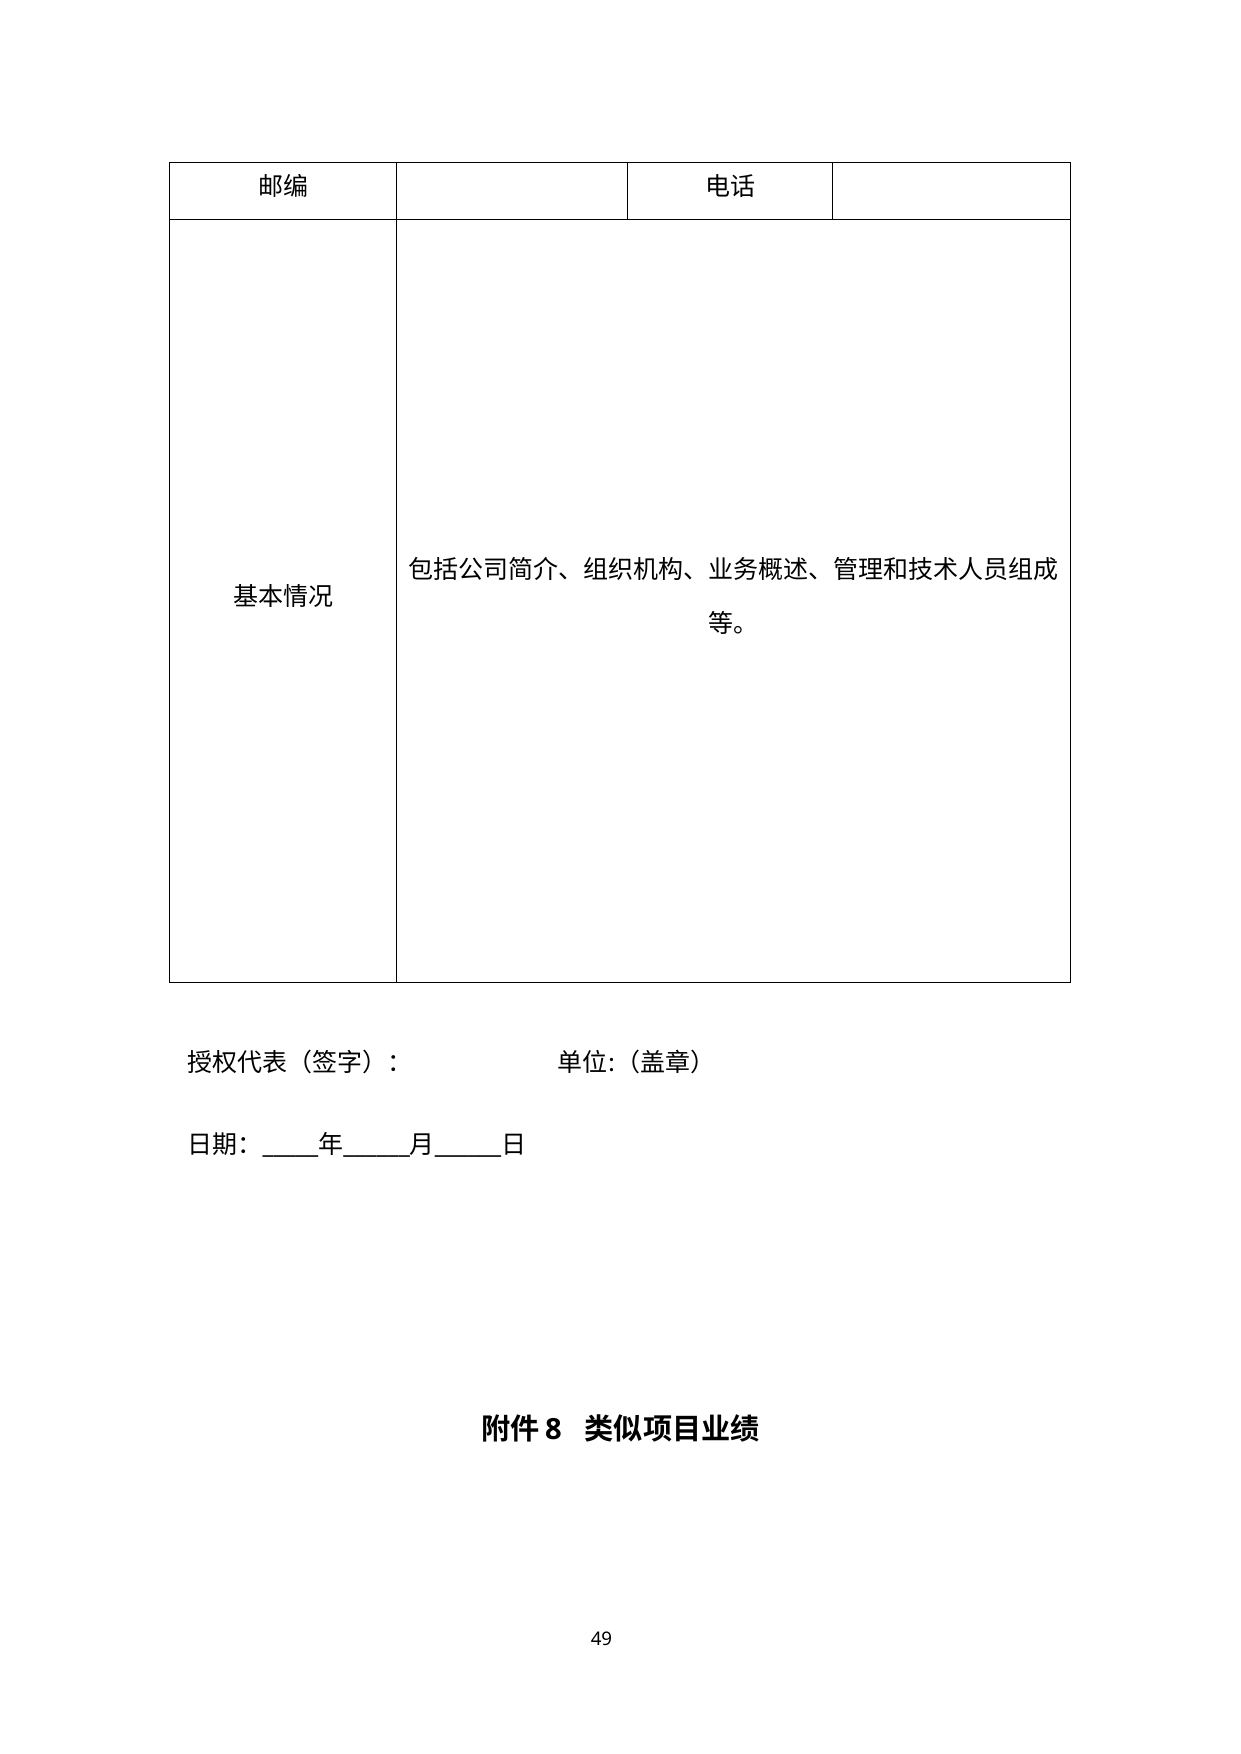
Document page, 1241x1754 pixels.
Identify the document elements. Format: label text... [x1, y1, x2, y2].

subtitle 附件8 类似项目业绩 [187, 1394, 1053, 1459]
table_cell [397, 163, 627, 219]
table_cell 邮编 [170, 163, 396, 219]
text 授权代表（签字）： 单位:（盖章） [187, 1043, 1053, 1079]
table_cell 电话 [628, 163, 832, 219]
table_cell 包括公司简介、组织机构、业务概述、管理和技术人员组成等。 [397, 220, 1070, 982]
text 日期：_____年______月______日 [187, 1110, 1053, 1175]
table_cell 基本情况 [170, 220, 396, 982]
table_cell [833, 163, 1070, 219]
